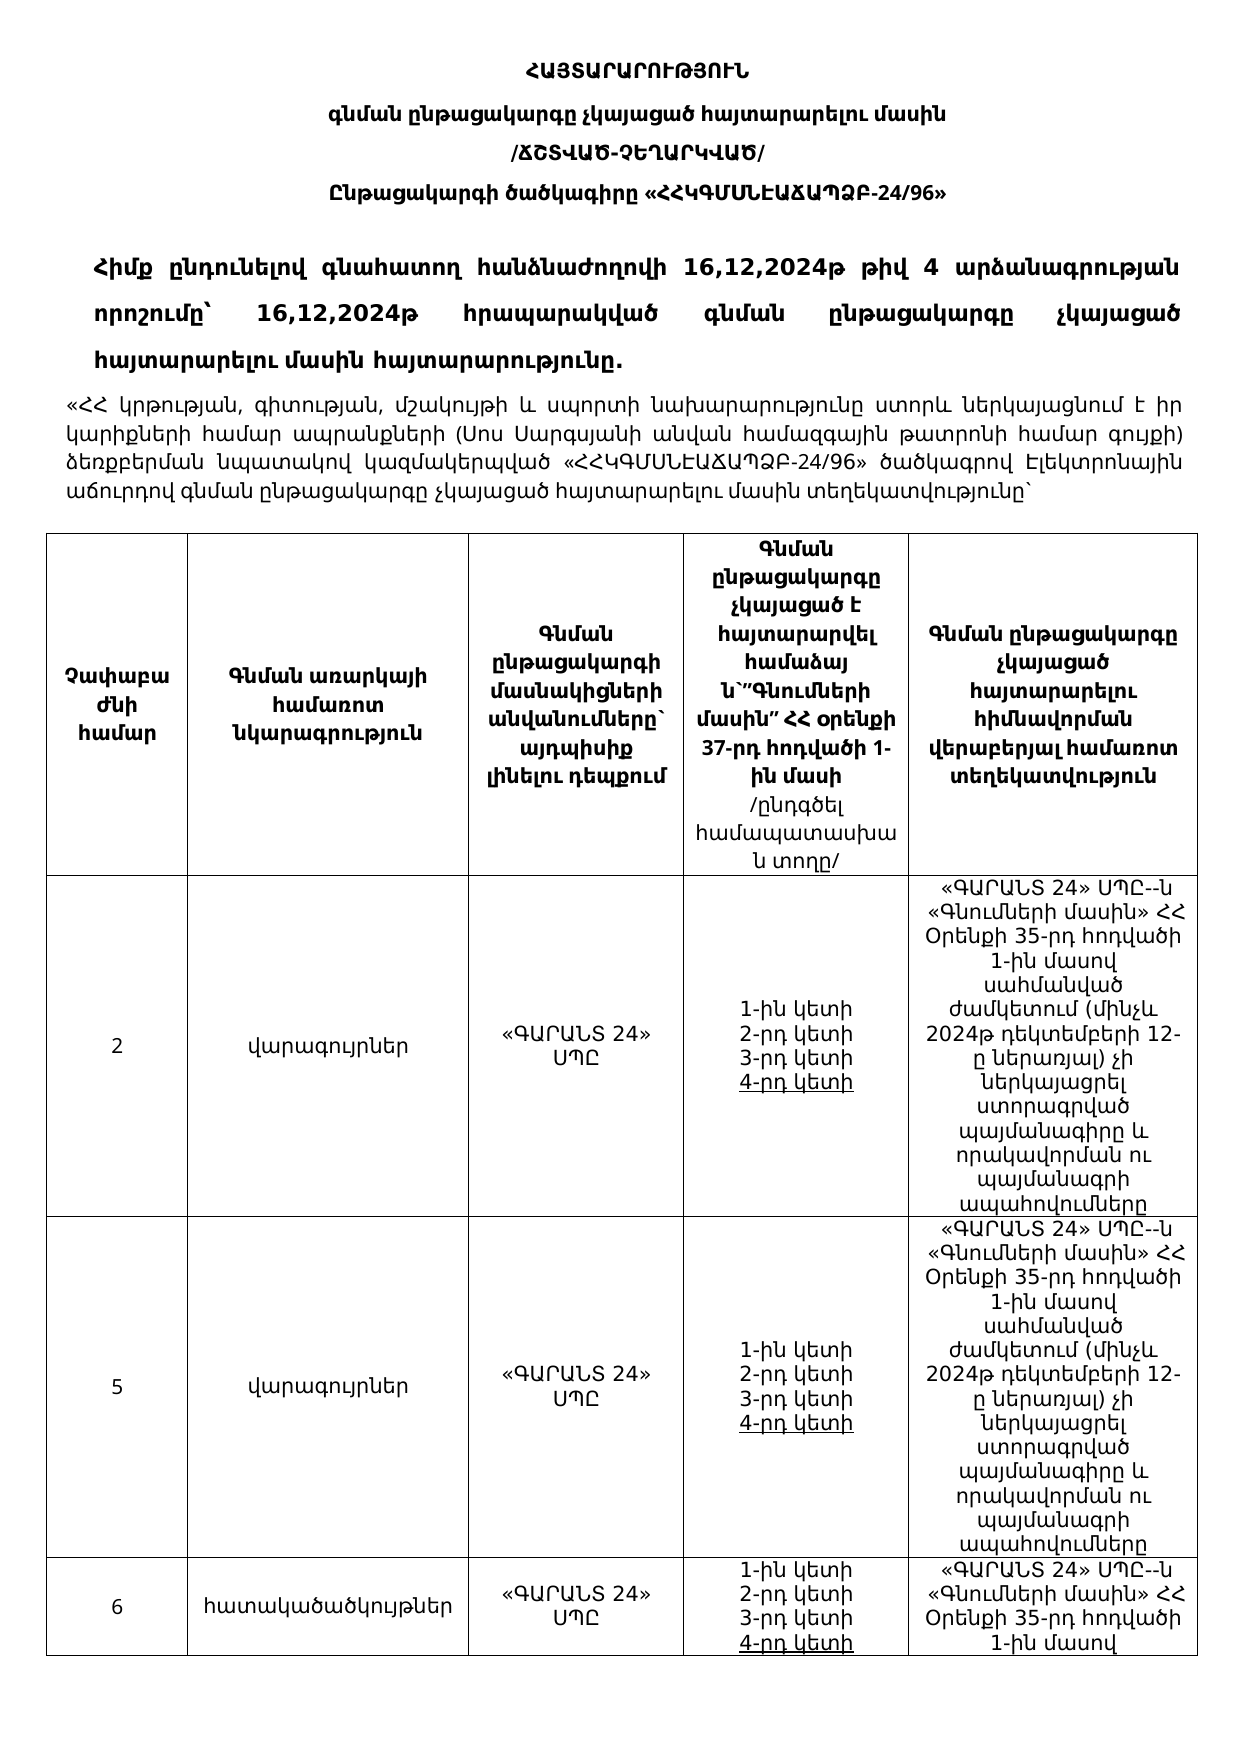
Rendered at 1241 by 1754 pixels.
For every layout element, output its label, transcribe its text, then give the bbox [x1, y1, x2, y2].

text «ՀՀ կրթության, գիտության, մշակույթի և սպորտի նախարարությունը ստորև ներկայացնում է իր կարիքների համար ապրանքների (Սոս Սարգսյանի անվան համազգային թատրոնի համար գույքի) ձեռքբերման նպատակով կազմակերպված «ՀՀԿԳՄՍՆԷԱՃԱՊՁԲ-24/96» ծածկագրով Էլեկտրոնային աճուրդով գնման ընթացակարգը չկայացած հայտարարելու մասին տեղեկատվությունը` [66, 391, 1183, 504]
subtitle Ընթացակարգի ծածկագիրը «ՀՀԿԳՄՍՆԷԱՃԱՊՁԲ-24/96» [94, 178, 1181, 206]
table_cell վարագույրներ [188, 876, 468, 1216]
table_header Գնման ընթացակարգը չկայացած է հայտարարվել համաձայն`”Գնումների մասին” ՀՀ օրենքի 37-րդ հոդվածի 1-ին մասի /ընդգծել համապատասխան տողը/ [684, 534, 908, 875]
table_header Գնման ընթացակարգի մասնակիցների անվանումները` այդպիսիք լինելու դեպքում [469, 534, 683, 875]
table_cell վարագույրներ [188, 1217, 468, 1557]
text /ՃՇՏՎԱԾ-ՉԵՂԱՐԿՎԱԾ/ [94, 141, 1181, 166]
table_cell 6 [47, 1558, 187, 1655]
text Հիմք ընդունելով գնահատող հանձնաժողովի 16,12,2024թ թիվ 4 արձանագրության որոշումը՝ 16,12,2024թ հրապարակված գնման ընթացակարգը չկայացած հայտարարելու մասին հայտարարությունը. [94, 254, 1181, 375]
table_cell 2 [47, 876, 187, 1216]
table_cell «ԳԱՐԱՆՏ 24» ՍՊԸ [469, 1558, 683, 1655]
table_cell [909, 1558, 1197, 1655]
table_cell 5 [47, 1217, 187, 1557]
table_cell հատակածածկույթներ [188, 1558, 468, 1655]
table_header Չափաբաժնի համար [47, 534, 187, 875]
text գնման ընթացակարգը չկայացած հայտարարելու մասին [94, 99, 1181, 127]
table_header Գնման առարկայի համառոտ նկարագրություն [188, 534, 468, 875]
text ՀԱՅՏԱՐԱՐՈՒԹՅՈՒՆ [94, 56, 1181, 85]
table_cell «ԳԱՐԱՆՏ 24» ՍՊԸ [469, 1217, 683, 1557]
table_cell 1-ին կետի 2-րդ կետի 3-րդ կետի 4-րդ կետի [684, 1217, 908, 1557]
table_header Գնման ընթացակարգը չկայացած հայտարարելու հիմնավորման վերաբերյալ համառոտ տեղեկատվություն [909, 534, 1197, 875]
table_cell «ԳԱՐԱՆՏ 24» ՍՊԸ [469, 876, 683, 1216]
table_cell 1-ին կետի 2-րդ կետի 3-րդ կետի 4-րդ կետի [684, 876, 908, 1216]
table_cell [684, 1558, 908, 1655]
